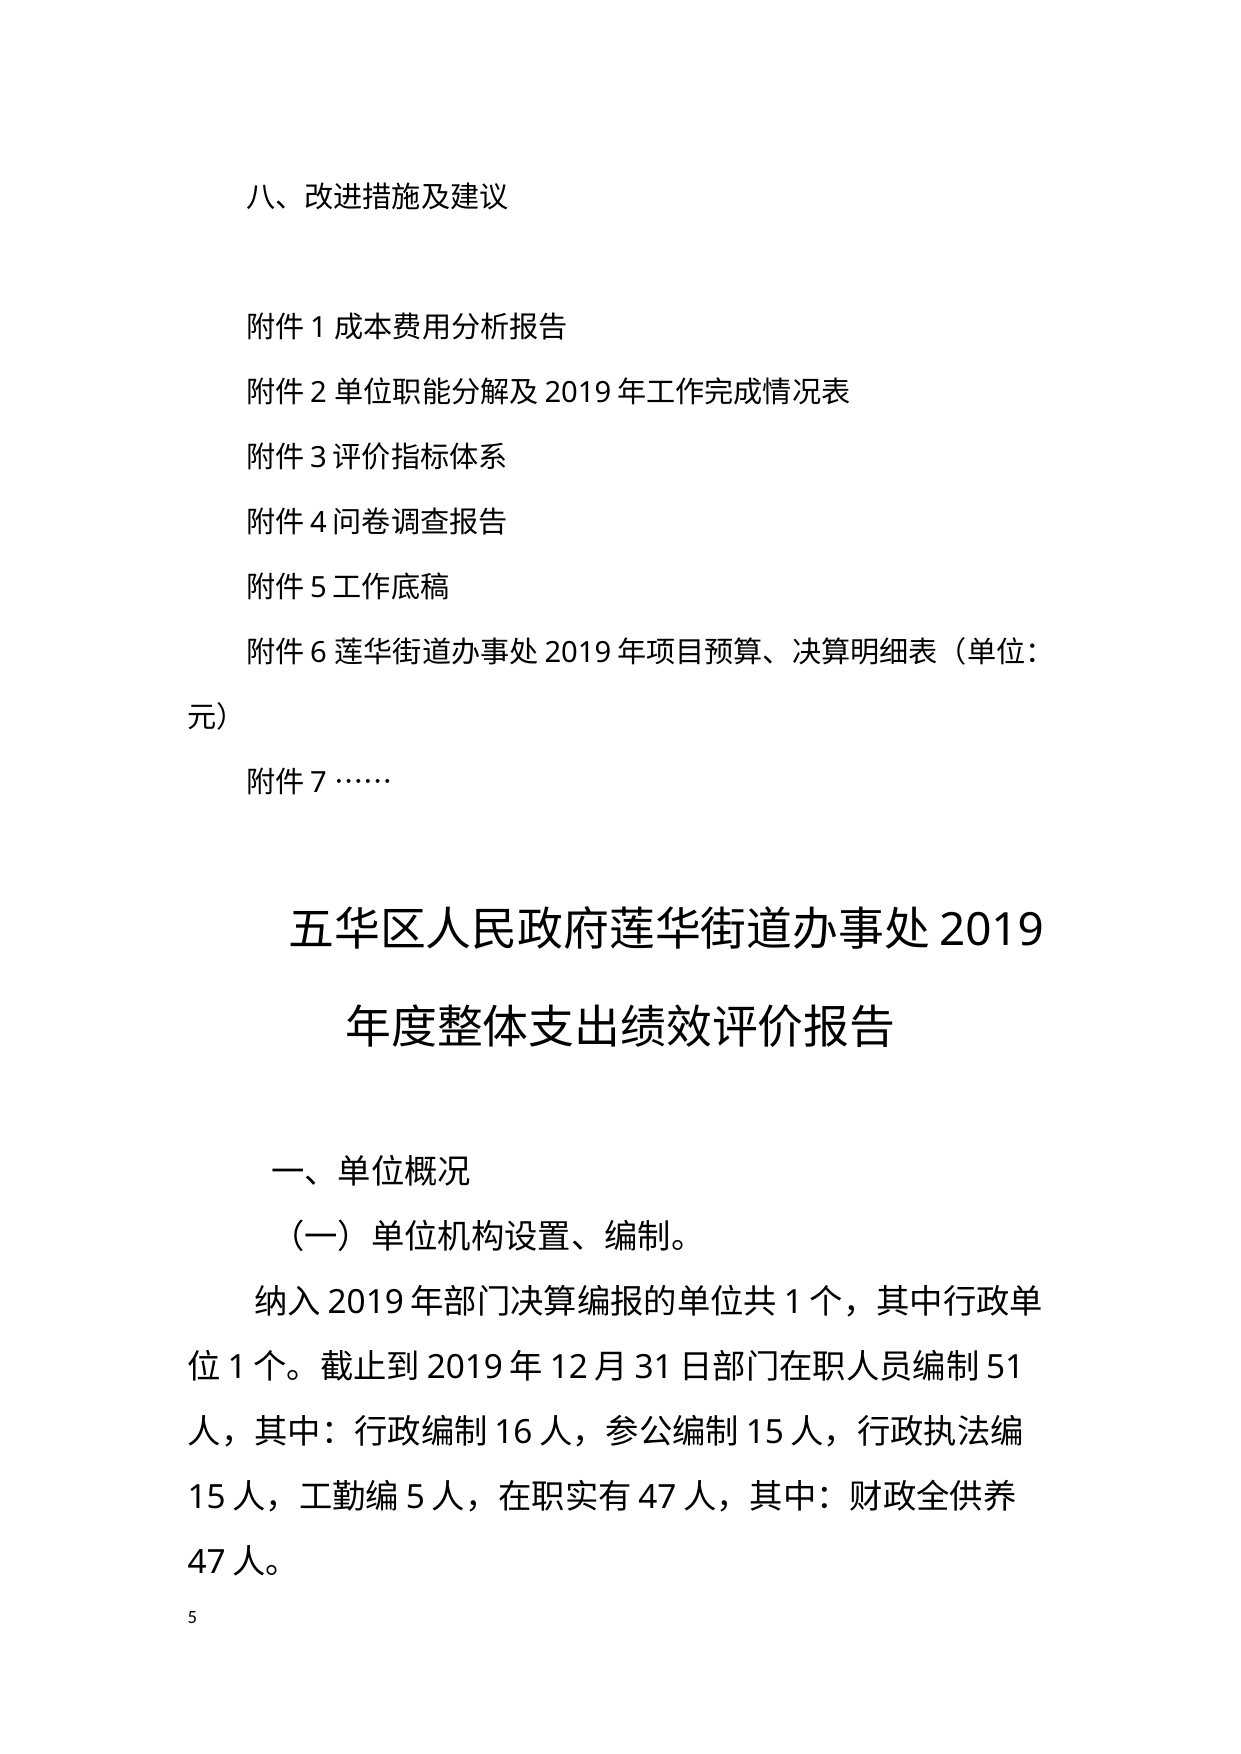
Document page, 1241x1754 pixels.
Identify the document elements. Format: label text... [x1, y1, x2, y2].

text 附件2 单位职能分解及2019年工作完成情况表 [187, 357, 1053, 422]
text 附件7 …… [187, 747, 1053, 812]
text 附件4问卷调查报告 [187, 487, 1053, 552]
text 附件1 成本费用分析报告 [187, 292, 1053, 357]
text 附件3评价指标体系 [187, 422, 1053, 487]
text 附件6 莲华街道办事处2019年项目预算、决算明细表（单位：元） [187, 617, 1053, 747]
text 五华区人民政府莲华街道办事处2019年度整体支出绩效评价报告 [187, 877, 1053, 1072]
text 八、改进措施及建议 [187, 162, 1053, 227]
text （一）单位机构设置、编制。 [187, 1202, 1053, 1267]
text 纳入2019年部门决算编报的单位共1个，其中行政单位1个。截止到2019年12月31日部门在职人员编制51人，其中：行政编制16人，参公编制15人，行政执法编15人，工勤编5人，在职实有47人，其中：财政全供养 47人。 [187, 1267, 1053, 1592]
text 附件5工作底稿 [187, 552, 1053, 617]
text 一、单位概况 [187, 1137, 1053, 1202]
